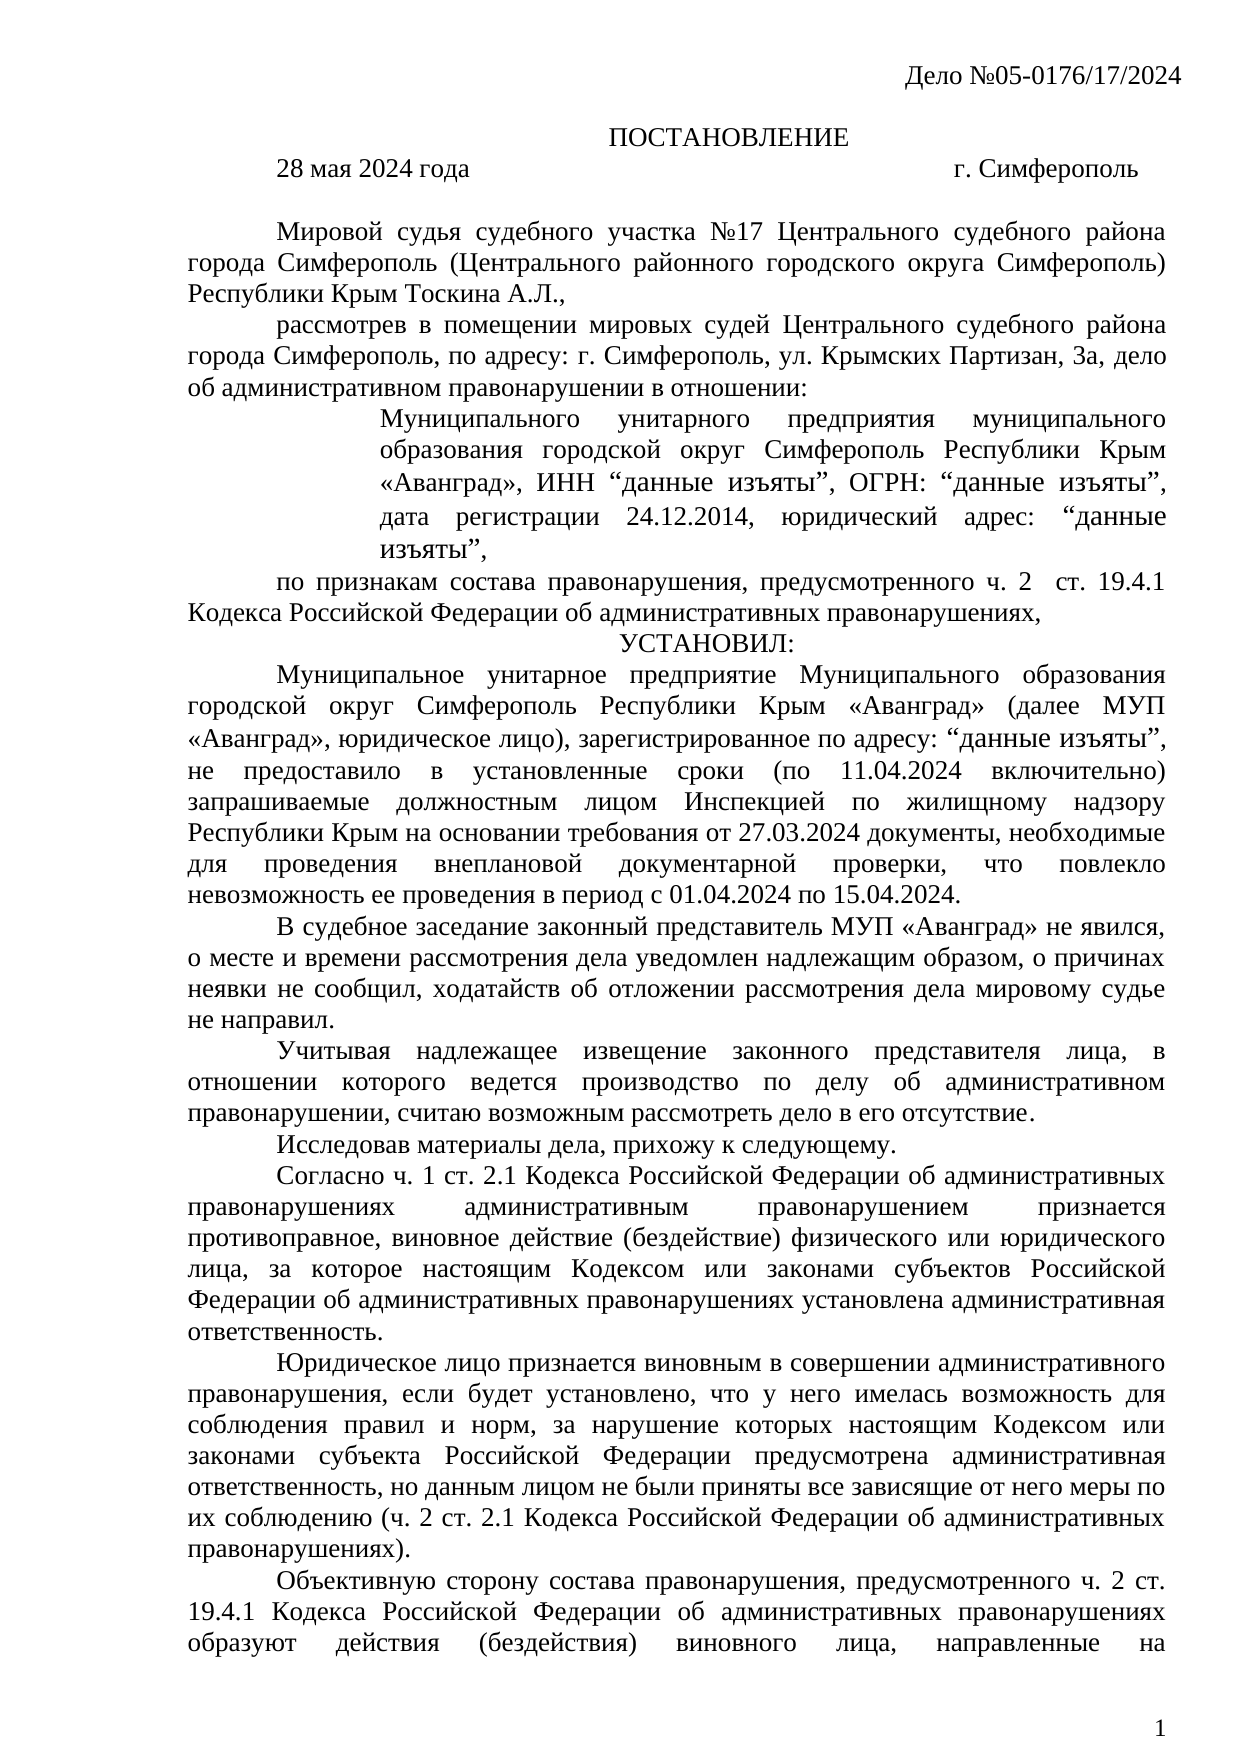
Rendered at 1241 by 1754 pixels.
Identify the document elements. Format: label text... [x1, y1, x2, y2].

text по признакам состава правонарушения, предусмотренного ч. 2 ст. 19.4.1 Кодекса Российской Федерации об административных правонарушениях, [187, 565, 1167, 627]
text рассмотрев в помещении мировых судей Центрального судебного района города Симферополь, по адресу: г. Симферополь, ул. Крымских Партизан, 3а, дело об административном правонарушении в отношении: [187, 308, 1167, 402]
text Учитывая надлежащее извещение законного представителя лица, в отношении которого ведется производство по делу об административном правонарушении, считаю возможным рассмотреть дело в его отсутствие. [187, 1034, 1167, 1128]
text Муниципальное унитарное предприятие Муниципального образования городской округ Симферополь Республики Крым «Аванград» (далее МУП «Аванград», юридическое лицо), зарегистрированное по адресу: “данные изъяты”, не предоставило в установленные сроки (по 11.04.2024 включительно) запрашиваемые должностным лицом Инспекцией по жилищному надзору Республики Крым на основании требования от 27.03.2024 документы, необходимые для проведения внеплановой документарной проверки, что повлекло невозможность ее проведения в период с 01.04.2024 по 15.04.2024. [187, 658, 1167, 910]
text Согласно ч. 1 ст. 2.1 Кодекса Российской Федерации об административных правонарушениях административным правонарушением признается противоправное, виновное действие (бездействие) физического или юридического лица, за которое настоящим Кодексом или законами субъектов Российской Федерации об административных правонарушениях установлена административная ответственность. [187, 1159, 1167, 1346]
text Юридическое лицо признается виновным в совершении административного правонарушения, если будет установлено, что у него имелась возможность для соблюдения правил и норм, за нарушение которых настоящим Кодексом или законами субъекта Российской Федерации предусмотрена административная ответственность, но данным лицом не были приняты все зависящие от него меры по их соблюдению (ч. 2 ст. 2.1 Кодекса Российской Федерации об административных правонарушениях). [187, 1346, 1167, 1564]
text ПОСТАНОВЛЕНИЕ [187, 121, 1182, 153]
text Исследовав материалы дела, прихожу к следующему. [187, 1128, 1167, 1159]
text В судебное заседание законный представитель МУП «Аванград» не явился, о месте и времени рассмотрения дела уведомлен надлежащим образом, о причинах неявки не сообщил, ходатайств об отложении рассмотрения дела мировому судье не направил. [187, 910, 1167, 1034]
text 28 мая 2024 года г. Симферополь [187, 153, 1182, 184]
text Муниципального унитарного предприятия муниципального образования городской округ Симферополь Республики Крым «Аванград», ИНН “данные изъяты”, ОГРН: “данные изъяты”, дата регистрации 24.12.2014, юридический адрес: “данные изъяты”, [379, 402, 1167, 565]
text Мировой судья судебного участка №17 Центрального судебного района города Симферополь (Центрального районного городского округа Симферополь) Республики Крым Тоскина А.Л., [187, 215, 1167, 308]
text Дело №05-0176/17/2024 [187, 59, 1182, 90]
text УСТАНОВИЛ: [187, 627, 1167, 658]
